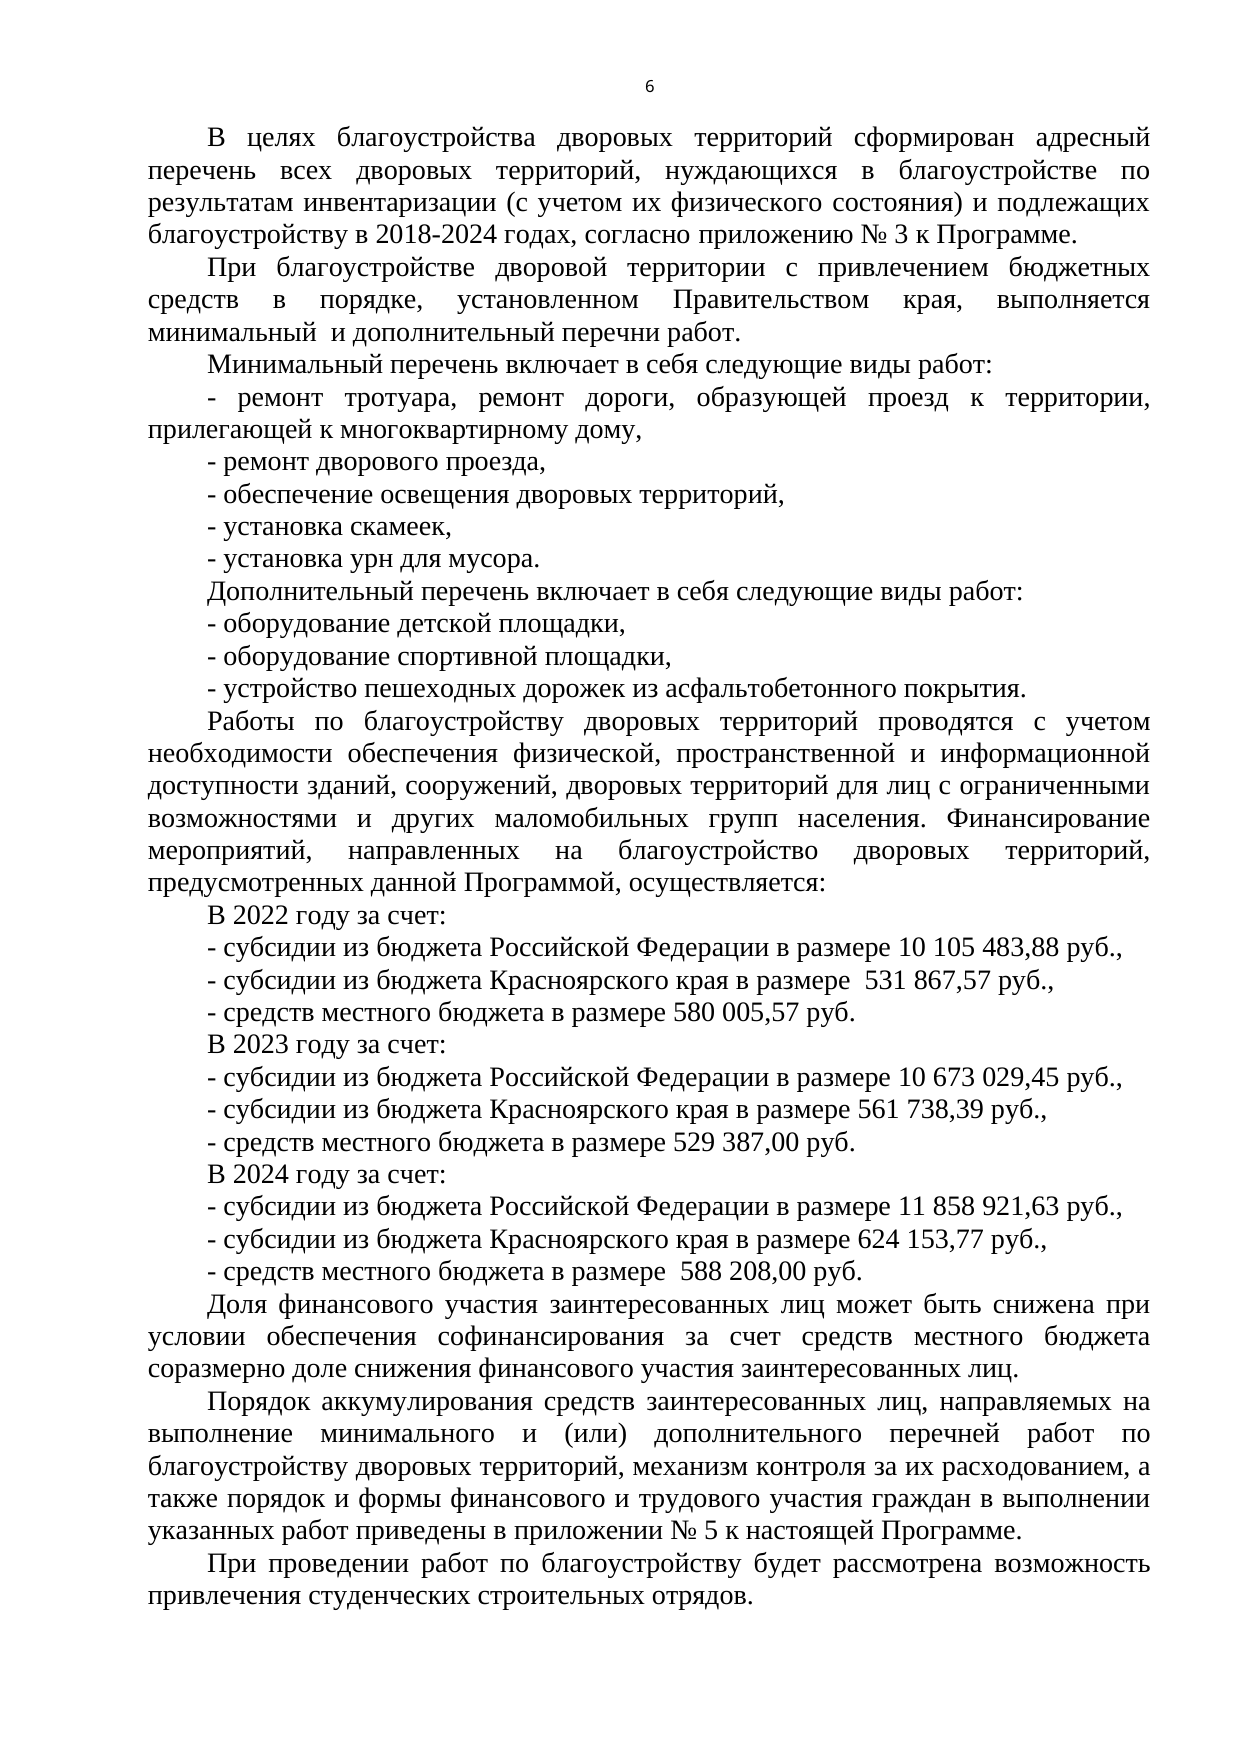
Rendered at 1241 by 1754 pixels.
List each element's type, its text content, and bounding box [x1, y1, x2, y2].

text - субсидии из бюджета Российской Федерации в размере 10 673 029,45 руб., [148, 1060, 1152, 1092]
text - обеспечение освещения дворовых территорий, [148, 477, 1152, 509]
text - установка скамеек, [148, 509, 1152, 542]
text - субсидии из бюджета Российской Федерации в размере 11 858 921,63 руб., [148, 1189, 1152, 1222]
text Работы по благоустройству дворовых территорий проводятся с учетом необходимости обеспечения физической, пространственной и информационной доступности зданий, сооружений, дворовых территорий для лиц с ограниченными возможностями и других маломобильных групп населения. Финансирование мероприятий, направленных на благоустройство дворовых территорий, предусмотренных данной Программой, осуществляется: [148, 703, 1152, 898]
text - ремонт дворового проезда, [148, 444, 1152, 477]
text - субсидии из бюджета Российской Федерации в размере 10 105 483,88 руб., [148, 930, 1152, 963]
text - средств местного бюджета в размере 588 208,00 руб. [148, 1254, 1152, 1287]
text В 2023 году за счет: [148, 1027, 1152, 1060]
text При проведении работ по благоустройству будет рассмотрена возможность привлечения студенческих строительных отрядов. [148, 1546, 1152, 1611]
text Минимальный перечень включает в себя следующие виды работ: [148, 347, 1152, 379]
text Доля финансового участия заинтересованных лиц может быть снижена при условии обеспечения софинансирования за счет средств местного бюджета соразмерно доле снижения финансового участия заинтересованных лиц. [148, 1287, 1152, 1384]
text В 2022 году за счет: [148, 898, 1152, 930]
text - оборудование детской площадки, [148, 606, 1152, 639]
text - средств местного бюджета в размере 580 005,57 руб. [148, 995, 1152, 1027]
text - ремонт тротуара, ремонт дороги, образующей проезд к территории, прилегающей к многоквартирному дому, [148, 379, 1152, 444]
text - субсидии из бюджета Красноярского края в размере 624 153,77 руб., [148, 1222, 1152, 1254]
text - средств местного бюджета в размере 529 387,00 руб. [148, 1125, 1152, 1157]
text - установка урн для мусора. [148, 542, 1152, 574]
text - оборудование спортивной площадки, [148, 639, 1152, 671]
text - субсидии из бюджета Красноярского края в размере 531 867,57 руб., [148, 963, 1152, 995]
text В 2024 году за счет: [148, 1157, 1152, 1189]
text - субсидии из бюджета Красноярского края в размере 561 738,39 руб., [148, 1092, 1152, 1125]
text - устройство пешеходных дорожек из асфальтобетонного покрытия. [148, 671, 1152, 703]
text В целях благоустройства дворовых территорий сформирован адресный перечень всех дворовых территорий, нуждающихся в благоустройстве по результатам инвентаризации (с учетом их физического состояния) и подлежащих благоустройству в 2018-2024 годах, согласно приложению № 3 к Программе. [148, 120, 1152, 250]
text При благоустройстве дворовой территории с привлечением бюджетных средств в порядке, установленном Правительством края, выполняется минимальный и дополнительный перечни работ. [148, 250, 1152, 347]
text Порядок аккумулирования средств заинтересованных лиц, направляемых на выполнение минимального и (или) дополнительного перечней работ по благоустройству дворовых территорий, механизм контроля за их расходованием, а также порядок и формы финансового и трудового участия граждан в выполнении указанных работ приведены в приложении № 5 к настоящей Программе. [148, 1384, 1152, 1546]
text Дополнительный перечень включает в себя следующие виды работ: [148, 574, 1152, 606]
